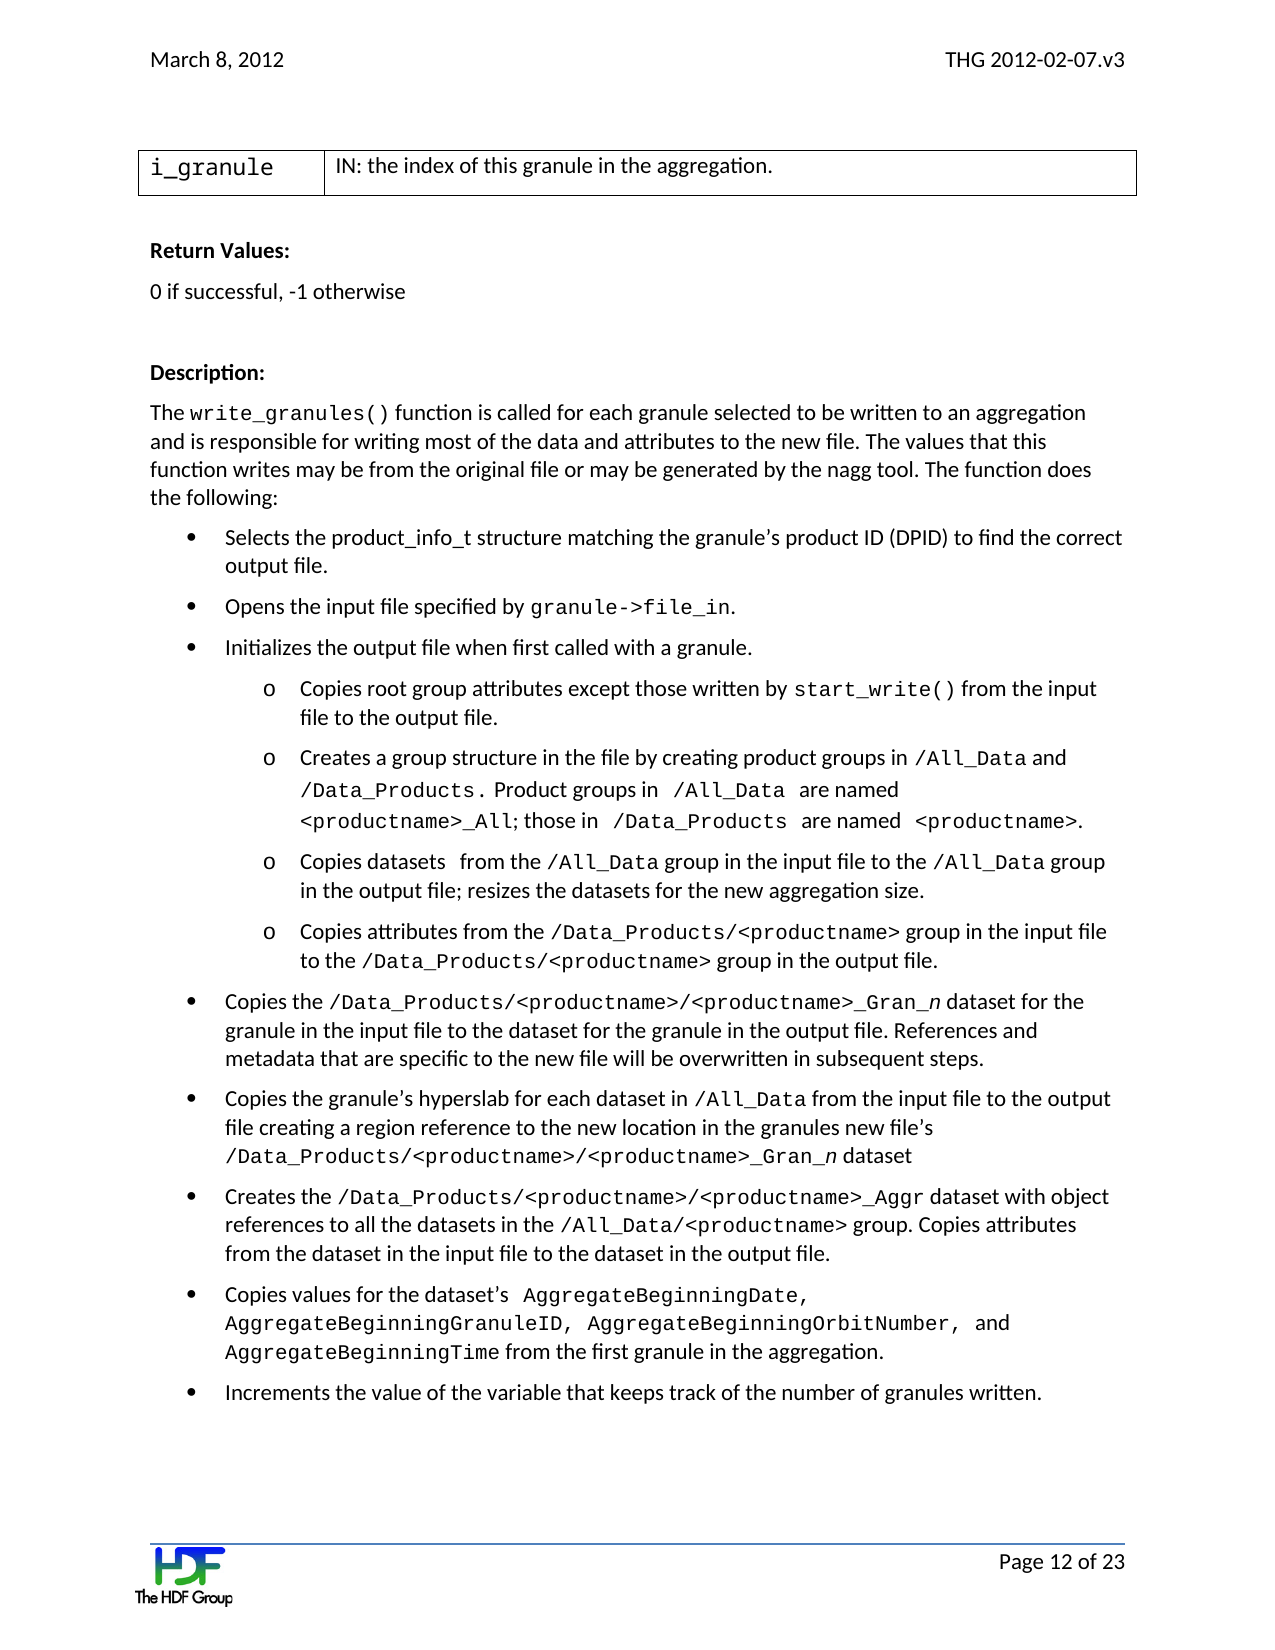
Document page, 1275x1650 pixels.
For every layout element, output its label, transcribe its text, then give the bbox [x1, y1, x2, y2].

table_cell IN: the index of this granule in the aggregation. [325, 151, 1136, 195]
list Initializes the output file when first called with a granule. [187, 633, 1125, 661]
subtitle Description: [150, 358, 1125, 386]
list Copies values for the dataset’s AggregateBeginningDate, AggregateBeginningGranuleID, AggregateBeginningOrbitNumber, and AggregateBeginningTime from the first granule in the aggregation. [187, 1280, 1125, 1365]
list Copies the /Data_Products/<productname>/<productname>_Gran_n dataset for the granule in the input file to the dataset for the granule in the output file. References and metadata that are specific to the new file will be overwritten in subsequent steps. [187, 987, 1125, 1072]
subtitle Return Values: [150, 236, 1125, 264]
list Copies the granule’s hyperslab for each dataset in /All_Data from the input file to the output file creating a region reference to the new location in the granules new file’s /Data_Products/<productname>/<productname>_Gran_n dataset [187, 1084, 1125, 1169]
list Selects the product_info_t structure matching the granule’s product ID (DPID) to find the correct output file. [187, 523, 1125, 579]
table_cell i_granule [139, 151, 324, 195]
text The write_granules() function is called for each granule selected to be written to an aggregation and is responsible for writing most of the data and attributes to the new file. The values that this function writes may be from the original file or may be generated by the nagg tool. The function does the following: [150, 398, 1125, 511]
picture [135, 1547, 233, 1607]
list Copies attributes from the /Data_Products/<productname> group in the input file to the /Data_Products/<productname> group in the output file. [262, 917, 1125, 975]
list Creates the /Data_Products/<productname>/<productname>_Aggr dataset with object references to all the datasets in the /All_Data/<productname> group. Copies attributes from the dataset in the input file to the dataset in the output file. [187, 1182, 1125, 1267]
text 0 if successful, -1 otherwise [150, 277, 1125, 305]
list Copies root group attributes except those written by start_write() from the input file to the output file. [262, 674, 1125, 731]
list Creates a group structure in the file by creating product groups in /All_Data and /Data_Products. Product groups in /All_Data are named <productname>_All; those in /Data_Products are named <productname>. [262, 743, 1125, 835]
list Opens the input file specified by granule->file_in. [187, 592, 1125, 621]
list Increments the value of the variable that keeps track of the number of granules written. [187, 1378, 1125, 1406]
list Copies datasets from the /All_Data group in the input file to the /All_Data group in the output file; resizes the datasets for the new aggregation size. [262, 847, 1125, 905]
